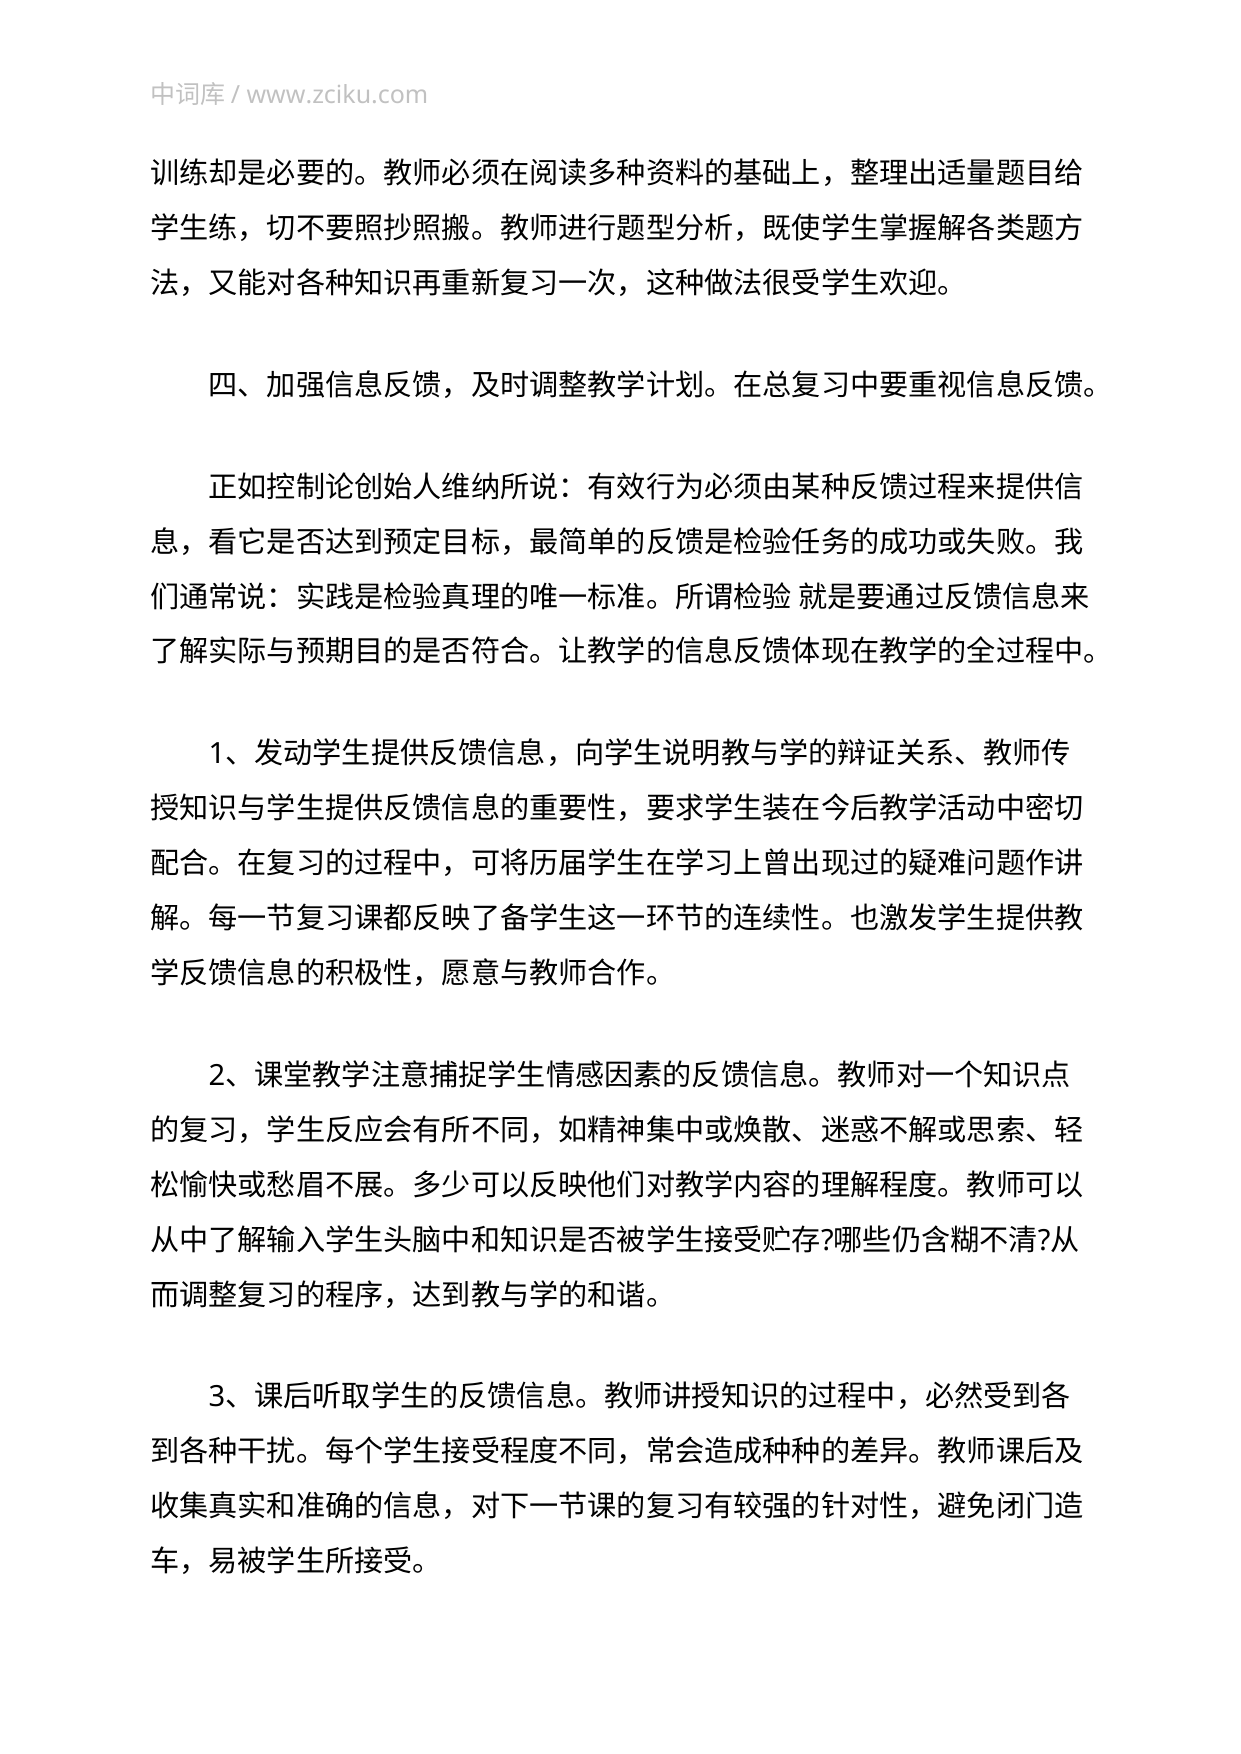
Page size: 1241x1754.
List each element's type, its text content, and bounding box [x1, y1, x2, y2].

text 正如控制论创始人维纳所说：有效行为必须由某种反馈过程来提供信息，看它是否达到预定目标，最简单的反馈是检验任务的成功或失败。我们通常说：实践是检验真理的唯一标准。所谓检验 就是要通过反馈信息来了解实际与预期目的是否符合。让教学的信息反馈体现在教学的全过程中。 [150, 463, 1090, 670]
text 1、发动学生提供反馈信息，向学生说明教与学的辩证关系、教师传授知识与学生提供反馈信息的重要性，要求学生装在今后教学活动中密切配合。在复习的过程中，可将历届学生在学习上曾出现过的疑难问题作讲解。每一节复习课都反映了备学生这一环节的连续性。也激发学生提供教学反馈信息的积极性，愿意与教师合作。 [150, 730, 1090, 992]
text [150, 150, 1090, 302]
text 3、课后听取学生的反馈信息。教师讲授知识的过程中，必然受到各到各种干扰。每个学生接受程度不同，常会造成种种的差异。教师课后及收集真实和准确的信息，对下一节课的复习有较强的针对性，避免闭门造车，易被学生所接受。 [150, 1373, 1090, 1580]
text 四、加强信息反馈，及时调整教学计划。在总复习中要重视信息反馈。 [150, 362, 1090, 404]
text 2、课堂教学注意捕捉学生情感因素的反馈信息。教师对一个知识点的复习，学生反应会有所不同，如精神集中或焕散、迷惑不解或思索、轻松愉快或愁眉不展。多少可以反映他们对教学内容的理解程度。教师可以从中了解输入学生头脑中和知识是否被学生接受贮存?哪些仍含糊不清?从而调整复习的程序，达到教与学的和谐。 [150, 1051, 1090, 1313]
